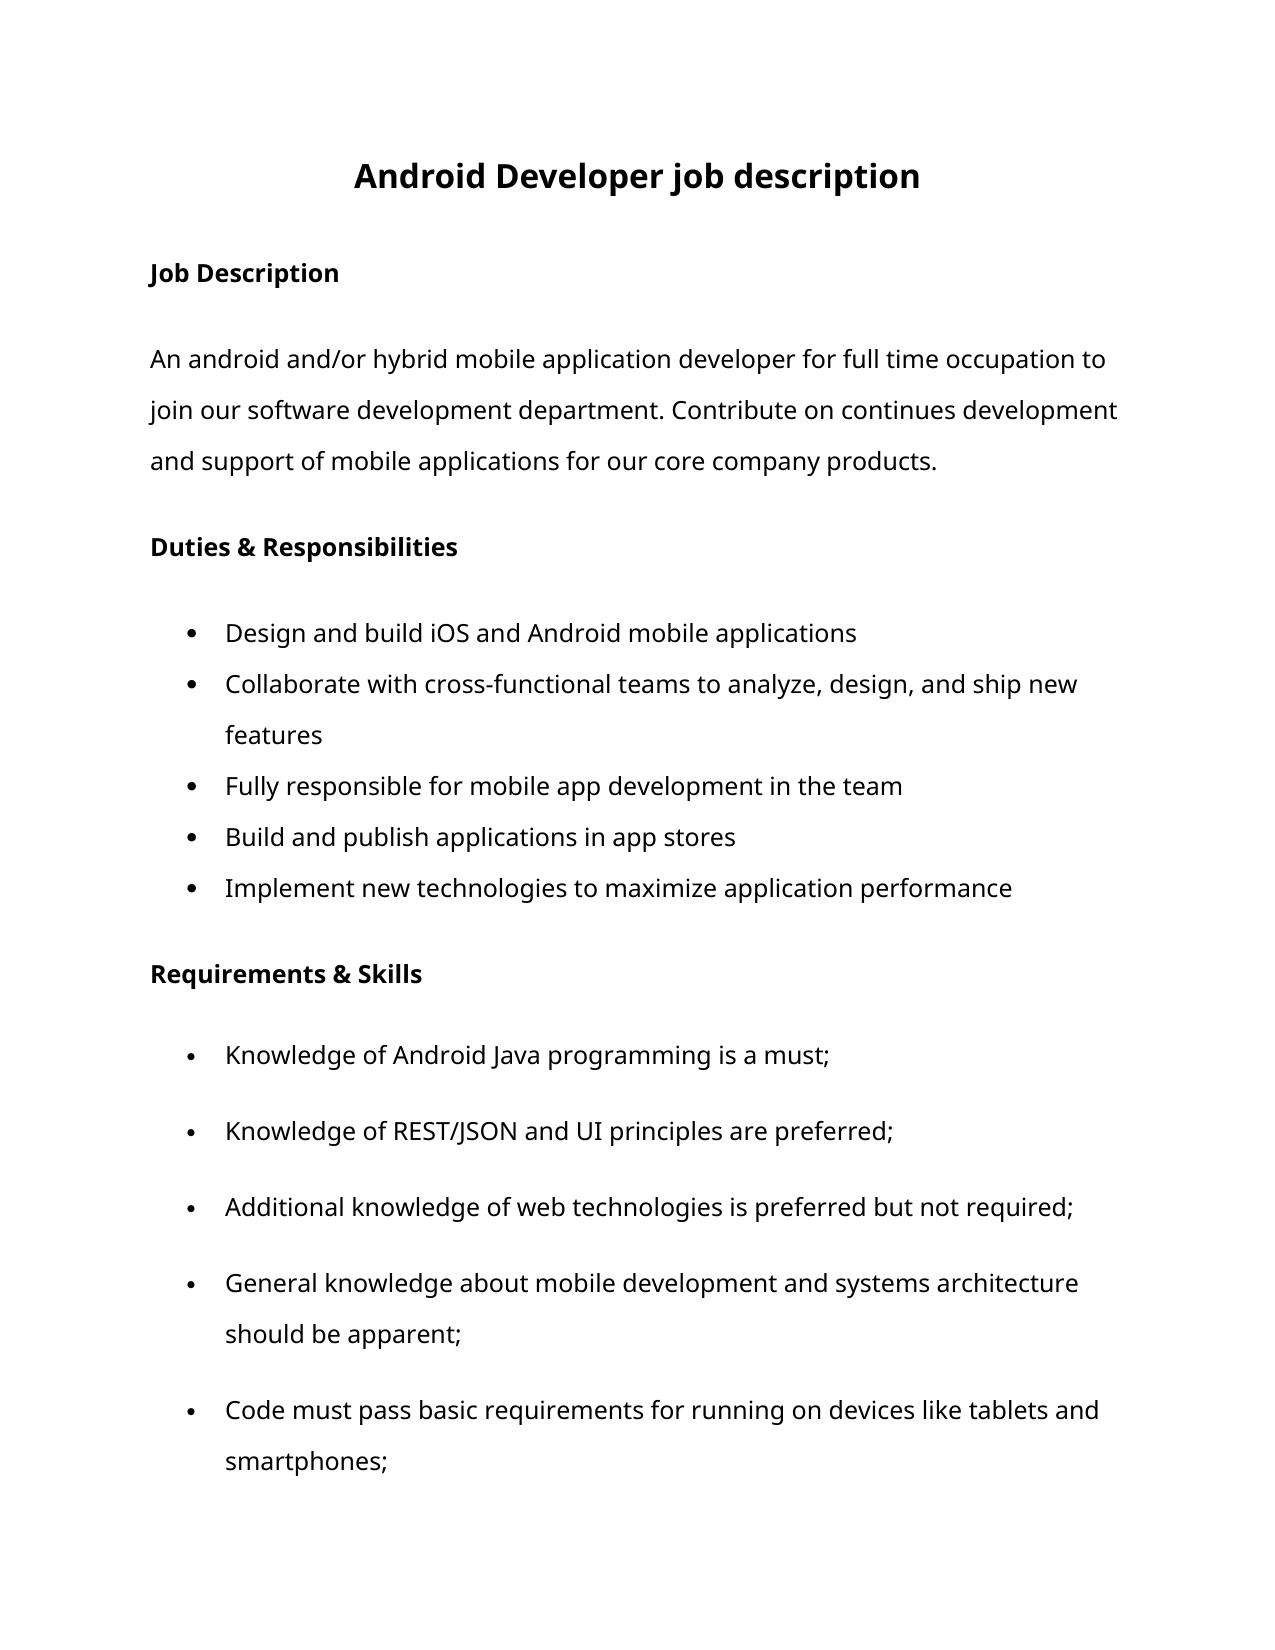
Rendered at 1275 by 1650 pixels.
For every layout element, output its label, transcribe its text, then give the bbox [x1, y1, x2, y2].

list Knowledge of Android Java programming is a must; [187, 1037, 1125, 1071]
text An android and/or hybrid mobile application developer for full time occupation to join our software development department. Contribute on continues development and support of mobile applications for our core company products. [150, 342, 1125, 478]
list Build and publish applications in app stores [187, 820, 1125, 854]
list Code must pass basic requirements for running on devices like tablets and smartphones; [187, 1392, 1125, 1478]
list Knowledge of REST/JSON and UI principles are preferred; [187, 1113, 1125, 1147]
list Implement new technologies to maximize application performance [187, 871, 1125, 905]
text Android Developer job description [150, 152, 1125, 198]
text Requirements & Skills [150, 957, 1125, 991]
list Fully responsible for mobile app development in the team [187, 769, 1125, 803]
list Design and build iOS and Android mobile applications [187, 616, 1125, 650]
list Additional knowledge of web technologies is preferred but not required; [187, 1189, 1125, 1223]
text Duties & Responsibilities [150, 530, 1125, 564]
text Job Description [150, 256, 1125, 290]
list Collaborate with cross-functional teams to analyze, design, and ship new features [187, 667, 1125, 752]
list General knowledge about mobile development and systems architecture should be apparent; [187, 1265, 1125, 1351]
